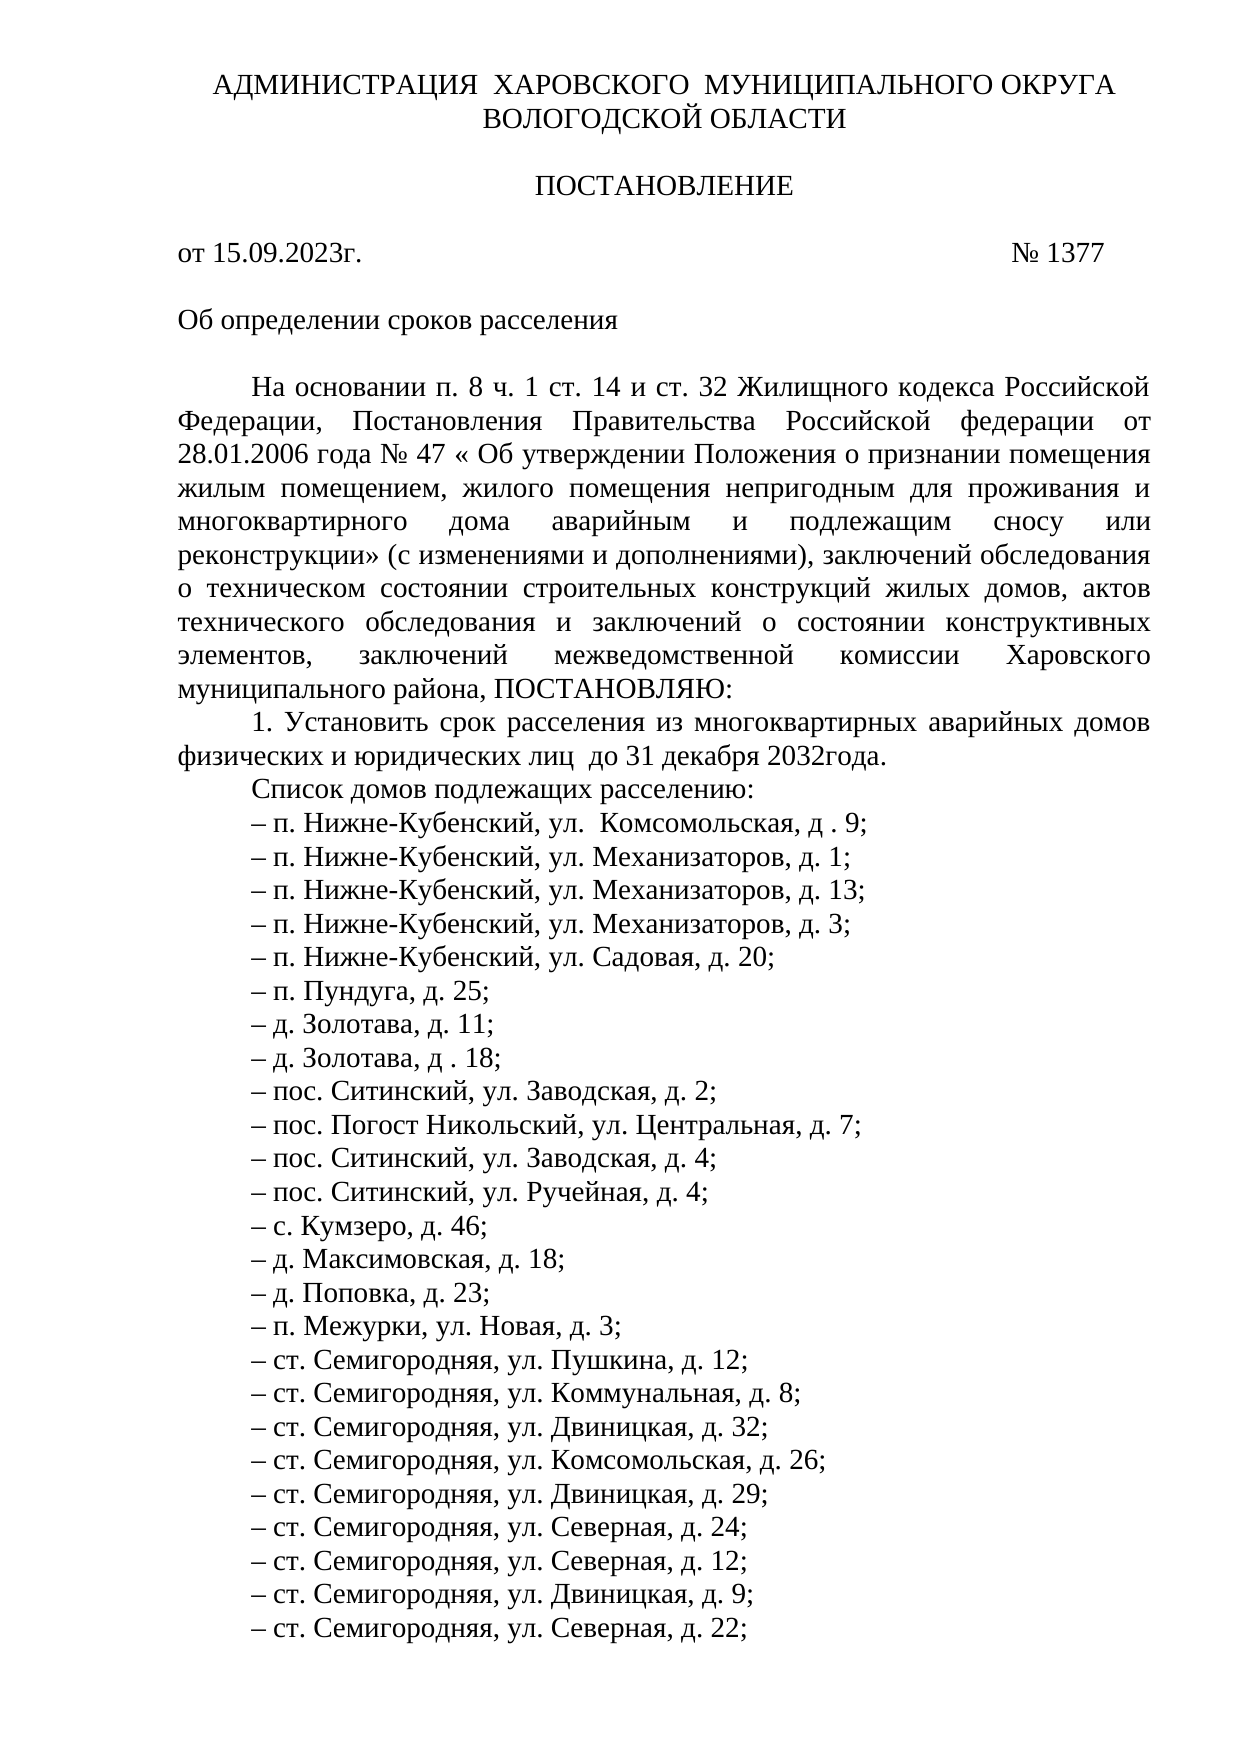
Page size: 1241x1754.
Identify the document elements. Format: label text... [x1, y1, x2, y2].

text – д. Золотава, д. 11; [177, 1006, 1152, 1040]
text – ст. Семигородняя, ул. Двиницкая, д. 9; [177, 1577, 1152, 1610]
text 1. Установить срок расселения из многоквартирных аварийных домов физических и юридических лиц до 31 декабря 2032года. [177, 704, 1152, 772]
text – пос. Ситинский, ул. Заводская, д. 4; [177, 1141, 1152, 1174]
text ПОСТАНОВЛЕНИЕ [177, 168, 1152, 201]
text – ст. Семигородняя, ул. Северная, д. 24; [177, 1509, 1152, 1543]
text – п. Нижне-Кубенский, ул. Механизаторов, д. 13; [177, 872, 1152, 906]
text – пос. Ситинский, ул. Ручейная, д. 4; [177, 1174, 1152, 1208]
text АДМИНИСТРАЦИЯ ХАРОВСКОГО МУНИЦИПАЛЬНОГО ОКРУГА [177, 67, 1152, 101]
text – п. Нижне-Кубенский, ул. Садовая, д. 20; [177, 939, 1152, 973]
text Об определении сроков расселения [177, 302, 1152, 336]
text – ст. Семигородняя, ул. Двиницкая, д. 32; [177, 1409, 1152, 1442]
text – п. Нижне-Кубенский, ул. Комсомольская, д . 9; [177, 805, 1152, 839]
text – ст. Семигородняя, ул. Двиницкая, д. 29; [177, 1476, 1152, 1509]
text – д. Поповка, д. 23; [177, 1275, 1152, 1308]
text – ст. Семигородняя, ул. Северная, д. 12; [177, 1543, 1152, 1577]
text – п. Нижне-Кубенский, ул. Механизаторов, д. 3; [177, 906, 1152, 939]
text – ст. Семигородняя, ул. Пушкина, д. 12; [177, 1342, 1152, 1375]
text – п. Межурки, ул. Новая, д. 3; [177, 1308, 1152, 1342]
text На основании п. 8 ч. 1 ст. 14 и ст. 32 Жилищного кодекса Российской Федерации, Постановления Правительства Российской федерации от 28.01.2006 года № 47 « Об утверждении Положения о признании помещения жилым помещением, жилого помещения непригодным для проживания и многоквартирного дома аварийным и подлежащим сносу или реконструкции» (с изменениями и дополнениями), заключений обследования о техническом состоянии строительных конструкций жилых домов, актов технического обследования и заключений о состоянии конструктивных элементов, заключений межведомственной комиссии Харовского муниципального района, ПОСТАНОВЛЯЮ: [177, 369, 1152, 704]
text ВОЛОГОДСКОЙ ОБЛАСТИ [177, 101, 1152, 134]
text – ст. Семигородняя, ул. Комсомольская, д. 26; [177, 1442, 1152, 1476]
text – ст. Семигородняя, ул. Коммунальная, д. 8; [177, 1375, 1152, 1409]
text – пос. Погост Никольский, ул. Центральная, д. 7; [177, 1107, 1152, 1141]
text – ст. Семигородняя, ул. Северная, д. 22; [177, 1610, 1152, 1644]
text – д. Максимовская, д. 18; [177, 1241, 1152, 1275]
text – п. Пундуга, д. 25; [177, 973, 1152, 1006]
text Список домов подлежащих расселению: [177, 772, 1152, 805]
text – д. Золотава, д . 18; [177, 1040, 1152, 1073]
text от 15.09.2023г. № 1377 [177, 235, 1152, 268]
text – с. Кумзеро, д. 46; [177, 1208, 1152, 1241]
text – п. Нижне-Кубенский, ул. Механизаторов, д. 1; [177, 839, 1152, 872]
text – пос. Ситинский, ул. Заводская, д. 2; [177, 1073, 1152, 1107]
